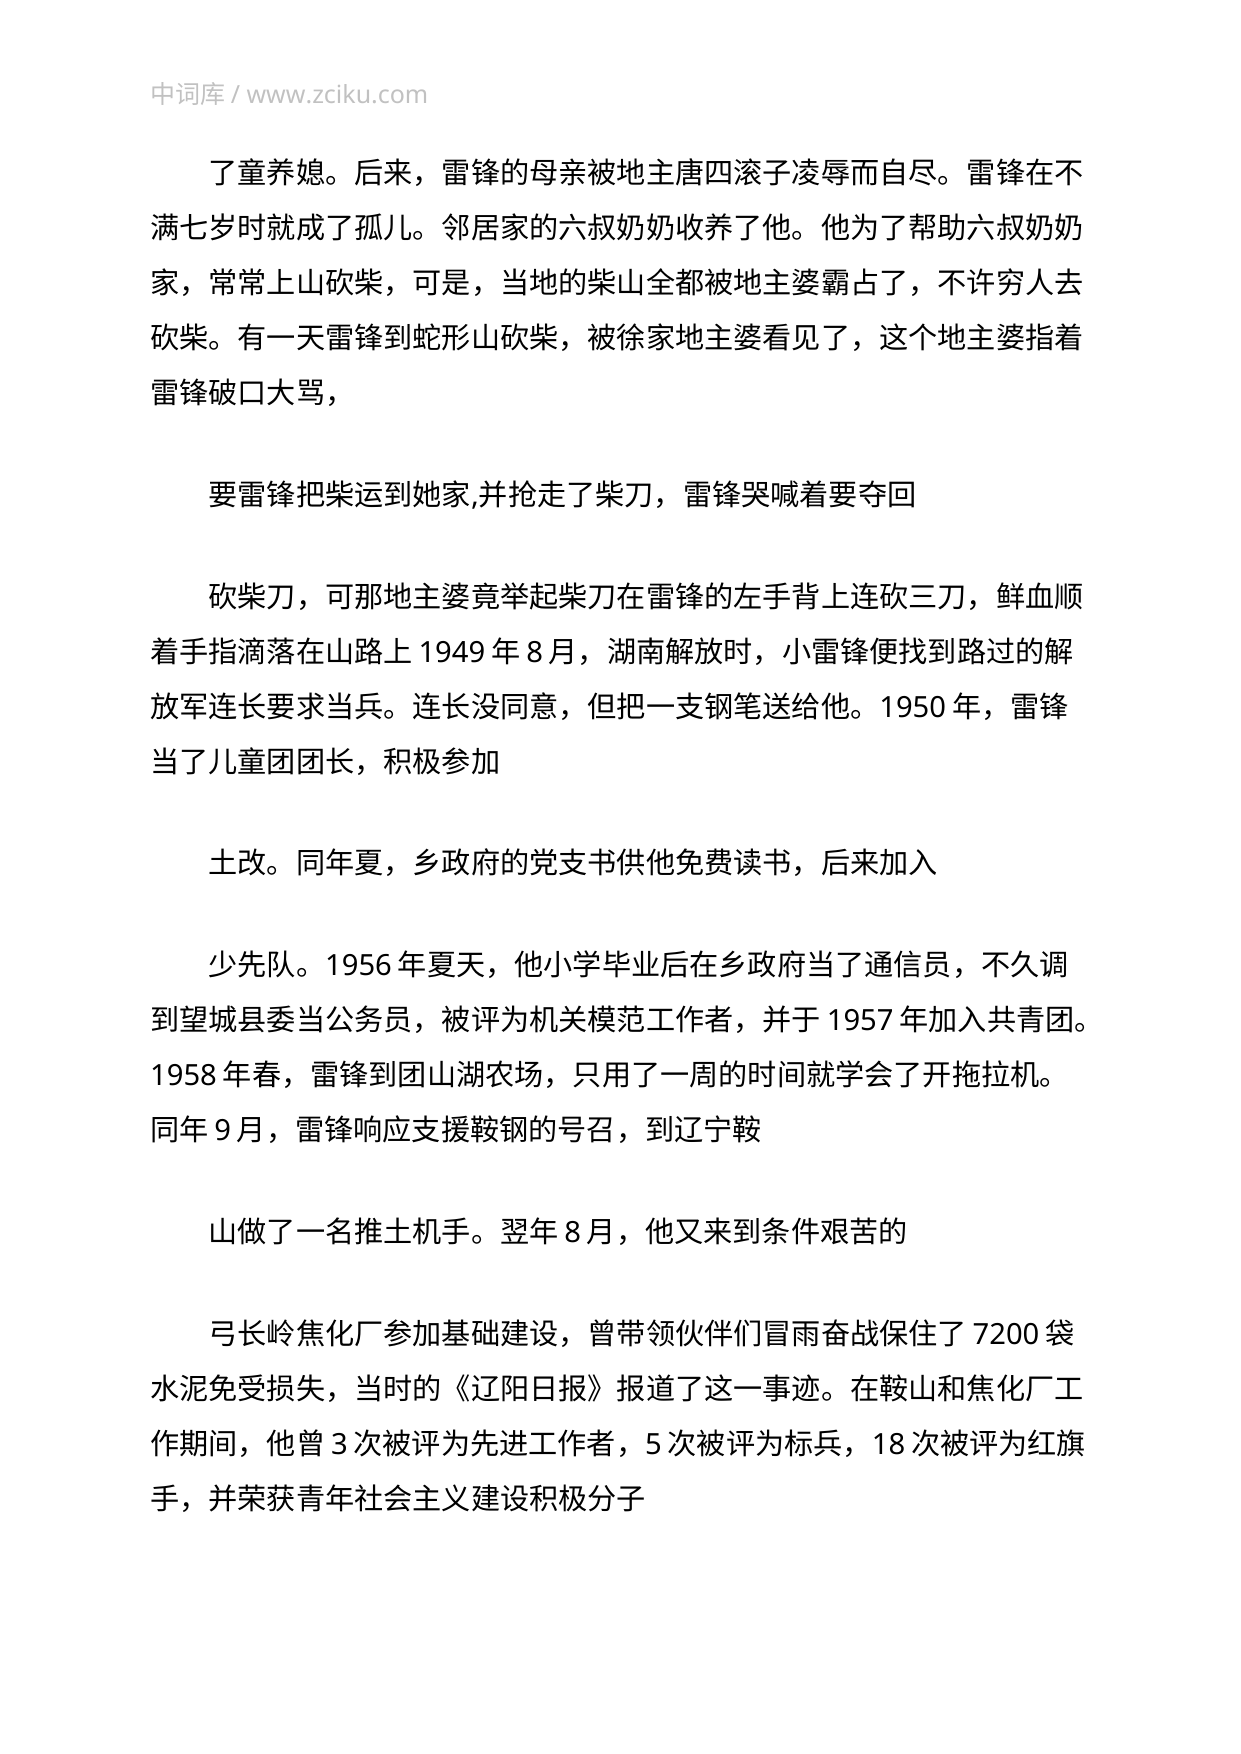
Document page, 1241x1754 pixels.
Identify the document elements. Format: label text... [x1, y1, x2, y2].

text 弓长岭焦化厂参加基础建设，曾带领伙伴们冒雨奋战保住了7200袋水泥免受损失，当时的《辽阳日报》报道了这一事迹。在鞍山和焦化厂工作期间，他曾3次被评为先进工作者，5次被评为标兵，18次被评为红旗手，并荣获青年社会主义建设积极分子 [150, 1311, 1090, 1518]
text 了童养媳。后来，雷锋的母亲被地主唐四滚子凌辱而自尽。雷锋在不满七岁时就成了孤儿。邻居家的六叔奶奶收养了他。他为了帮助六叔奶奶家，常常上山砍柴，可是，当地的柴山全都被地主婆霸占了，不许穷人去砍柴。有一天雷锋到蛇形山砍柴，被徐家地主婆看见了，这个地主婆指着雷锋破口大骂， [150, 150, 1090, 412]
text 砍柴刀，可那地主婆竟举起柴刀在雷锋的左手背上连砍三刀，鲜血顺着手指滴落在山路上1949年8月，湖南解放时，小雷锋便找到路过的解放军连长要求当兵。连长没同意，但把一支钢笔送给他。1950年，雷锋当了儿童团团长，积极参加 [150, 573, 1090, 781]
text 要雷锋把柴运到她家,并抢走了柴刀，雷锋哭喊着要夺回 [150, 471, 1090, 514]
text 少先队。1956年夏天，他小学毕业后在乡政府当了通信员，不久调到望城县委当公务员，被评为机关模范工作者，并于1957年加入共青团。1958年春，雷锋到团山湖农场，只用了一周的时间就学会了开拖拉机。同年9月，雷锋响应支援鞍钢的号召，到辽宁鞍 [150, 942, 1090, 1149]
text 土改。同年夏，乡政府的党支书供他免费读书，后来加入 [150, 840, 1090, 882]
text 山做了一名推土机手。翌年8月，他又来到条件艰苦的 [150, 1209, 1090, 1251]
